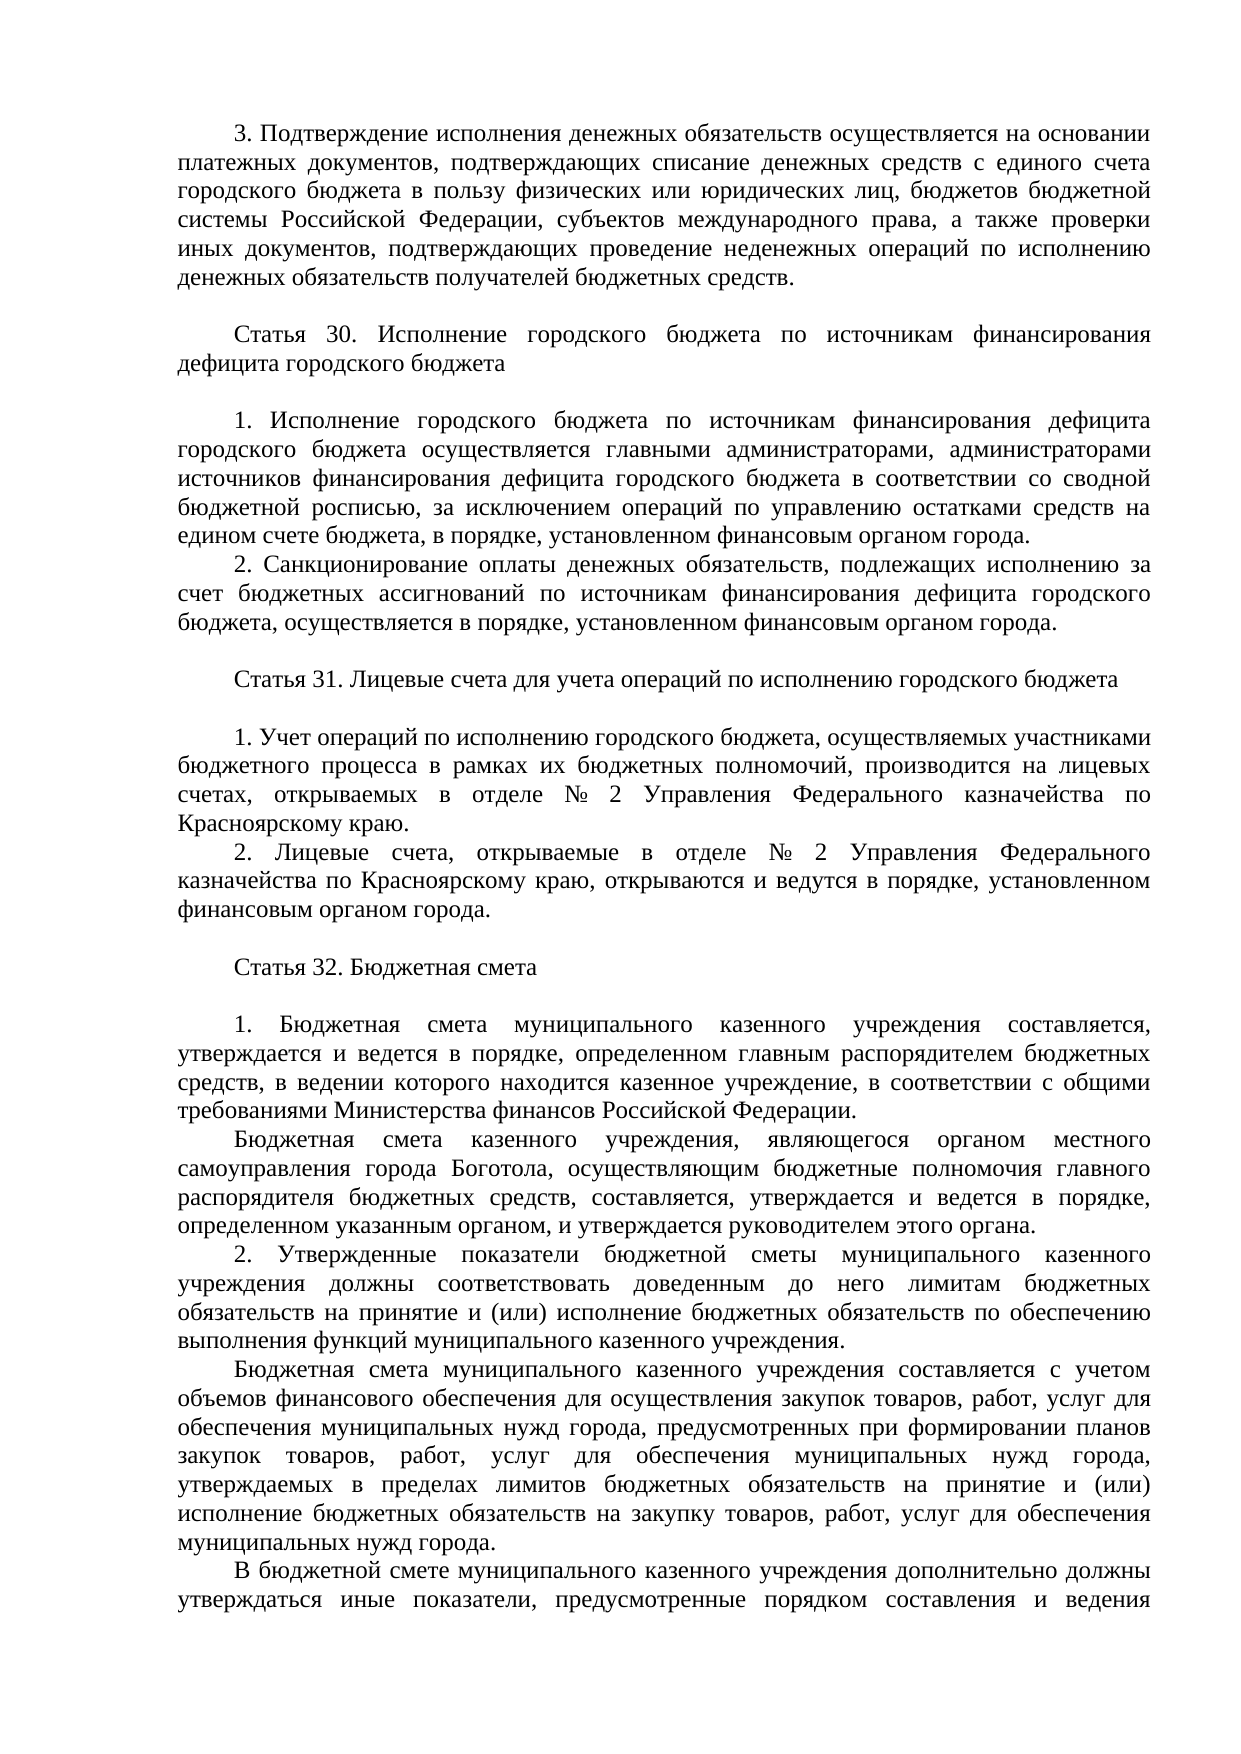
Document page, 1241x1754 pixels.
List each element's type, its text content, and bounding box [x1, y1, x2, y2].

text 1. Учет операций по исполнению городского бюджета, осуществляемых участниками бюджетного процесса в рамках их бюджетных полномочий, производится на лицевых счетах, открываемых в отделе № 2 Управления Федерального казначейства по Красноярскому краю. [177, 722, 1152, 837]
text 2. Санкционирование оплаты денежных обязательств, подлежащих исполнению за счет бюджетных ассигнований по источникам финансирования дефицита городского бюджета, осуществляется в порядке, установленном финансовым органом города. [177, 549, 1152, 636]
text 1. Бюджетная смета муниципального казенного учреждения составляется, утверждается и ведется в порядке, определенном главным распорядителем бюджетных средств, в ведении которого находится казенное учреждение, в соответствии с общими требованиями Министерства финансов Российской Федерации. [177, 1009, 1152, 1124]
text 2. Утвержденные показатели бюджетной сметы муниципального казенного учреждения должны соответствовать доведенным до него лимитам бюджетных обязательств на принятие и (или) исполнение бюджетных обязательств по обеспечению выполнения функций муниципального казенного учреждения. [177, 1239, 1152, 1354]
text 2. Лицевые счета, открываемые в отделе № 2 Управления Федерального казначейства по Красноярскому краю, открываются и ведутся в порядке, установленном финансовым органом города. [177, 837, 1152, 923]
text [177, 1556, 1152, 1613]
text Статья 32. Бюджетная смета [177, 952, 1152, 981]
text Статья 30. Исполнение городского бюджета по источникам финансирования дефицита городского бюджета [177, 319, 1152, 377]
text Бюджетная смета казенного учреждения, являющегося органом местного самоуправления города Боготола, осуществляющим бюджетные полномочия главного распорядителя бюджетных средств, составляется, утверждается и ведется в порядке, определенном указанным органом, и утверждается руководителем этого органа. [177, 1124, 1152, 1239]
text 3. Подтверждение исполнения денежных обязательств осуществляется на основании платежных документов, подтверждающих списание денежных средств с единого счета городского бюджета в пользу физических или юридических лиц, бюджетов бюджетной системы Российской Федерации, субъектов международного права, а также проверки иных документов, подтверждающих проведение неденежных операций по исполнению денежных обязательств получателей бюджетных средств. [177, 118, 1152, 291]
text Бюджетная смета муниципального казенного учреждения составляется с учетом объемов финансового обеспечения для осуществления закупок товаров, работ, услуг для обеспечения муниципальных нужд города, предусмотренных при формировании планов закупок товаров, работ, услуг для обеспечения муниципальных нужд города, утверждаемых в пределах лимитов бюджетных обязательств на принятие и (или) исполнение бюджетных обязательств на закупку товаров, работ, услуг для обеспечения муниципальных нужд города. [177, 1354, 1152, 1556]
text Статья 31. Лицевые счета для учета операций по исполнению городского бюджета [177, 664, 1152, 693]
text 1. Исполнение городского бюджета по источникам финансирования дефицита городского бюджета осуществляется главными администраторами, администраторами источников финансирования дефицита городского бюджета в соответствии со сводной бюджетной росписью, за исключением операций по управлению остатками средств на едином счете бюджета, в порядке, установленном финансовым органом города. [177, 406, 1152, 549]
